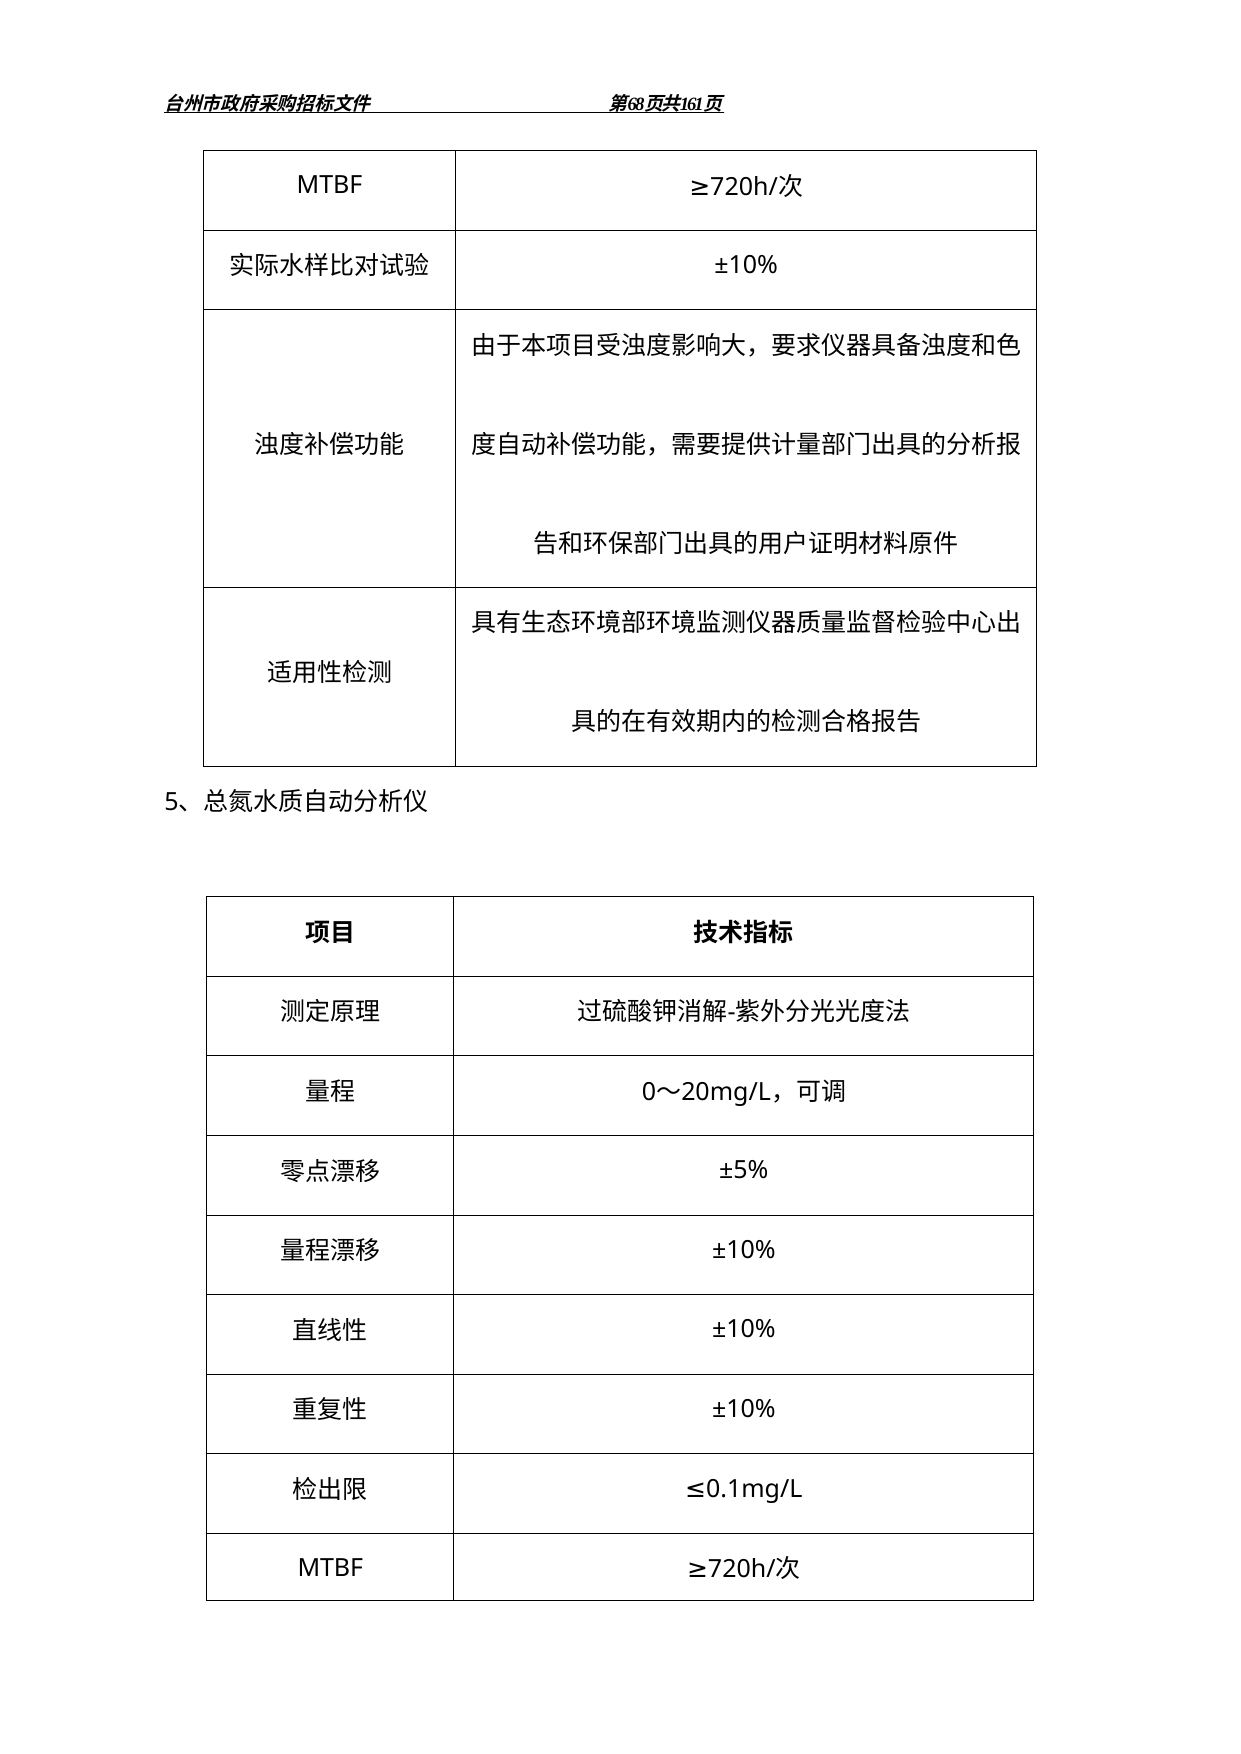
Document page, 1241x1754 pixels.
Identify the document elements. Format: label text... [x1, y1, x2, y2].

table_cell 检出限 [207, 1454, 453, 1533]
table_cell 过硫酸钾消解-紫外分光光度法 [454, 977, 1033, 1055]
table_cell 由于本项目受浊度影响大，要求仪器具备浊度和色度自动补偿功能，需要提供计量部门出具的分析报告和环保部门出具的用户证明材料原件 [456, 310, 1036, 587]
table_header 技术指标 [454, 897, 1033, 976]
table_cell 量程漂移 [207, 1216, 453, 1294]
table_cell 具有生态环境部环境监测仪器质量监督检验中心出具的在有效期内的检测合格报告 [456, 588, 1036, 766]
table_cell 重复性 [207, 1375, 453, 1453]
table_cell 浊度补偿功能 [204, 310, 455, 587]
table_cell ±10% [454, 1375, 1033, 1453]
table_cell 直线性 [207, 1295, 453, 1374]
table_cell 零点漂移 [207, 1136, 453, 1214]
table_cell ±10% [454, 1295, 1033, 1374]
table_cell ±10% [456, 231, 1036, 309]
table_cell MTBF [207, 1534, 453, 1600]
table_cell 0～20mg/L，可调 [454, 1056, 1033, 1135]
table_cell ±5% [454, 1136, 1033, 1214]
table_cell ≤0.1mg/L [454, 1454, 1033, 1533]
table_cell ≥720h/次 [454, 1534, 1033, 1600]
list 总氮水质自动分析仪 [164, 767, 1076, 833]
table_cell ≥720h/次 [456, 151, 1036, 229]
table_cell 实际水样比对试验 [204, 231, 455, 309]
table_cell MTBF [204, 151, 455, 229]
table_cell ±10% [454, 1216, 1033, 1294]
table_cell 测定原理 [207, 977, 453, 1055]
table_header 项目 [207, 897, 453, 976]
table_cell 适用性检测 [204, 588, 455, 766]
table_cell 量程 [207, 1056, 453, 1135]
